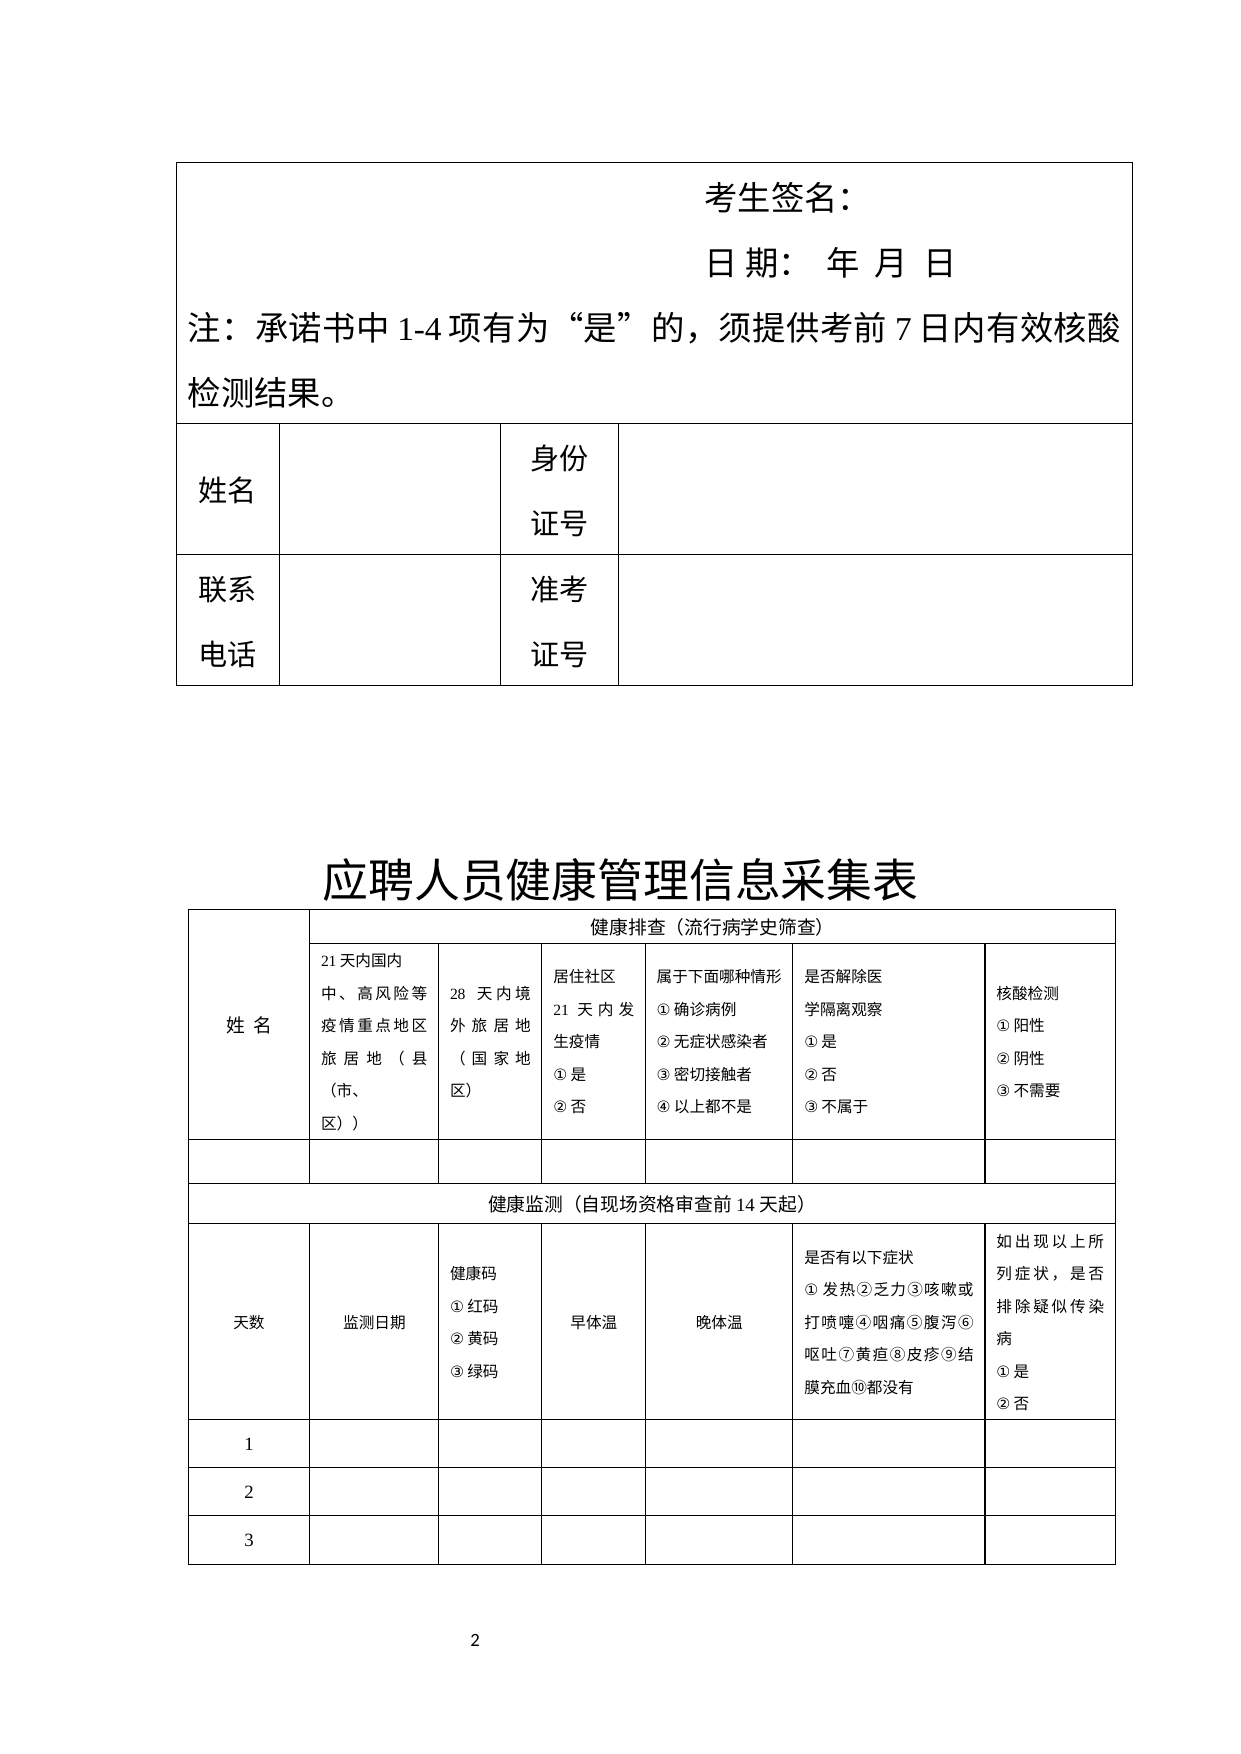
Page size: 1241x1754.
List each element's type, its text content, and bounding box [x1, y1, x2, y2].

table_cell [439, 1140, 541, 1182]
table_cell [542, 1140, 645, 1182]
table_cell [793, 1516, 984, 1563]
table_cell [439, 1420, 541, 1467]
table_cell 健康码 ①红码 ②黄码 ③绿码 [439, 1224, 541, 1419]
table_cell 核酸检测 ①阳性 ②阴性 ③不需要 [986, 944, 1115, 1139]
table_cell [793, 1468, 984, 1515]
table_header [177, 163, 1132, 423]
table_cell 是否解除医 学隔离观察 ①是 ②否 ③不属于 [793, 944, 984, 1139]
table_cell [986, 1468, 1115, 1515]
table_cell 健康监测（自现场资格审查前 14 天起） [189, 1184, 1115, 1223]
table_cell [310, 1468, 438, 1515]
table_cell [280, 555, 500, 685]
table_cell [646, 1420, 792, 1467]
table_cell [439, 1516, 541, 1563]
table_cell [986, 1420, 1115, 1467]
table_cell 监测日期 [310, 1224, 438, 1419]
table_cell [310, 1516, 438, 1563]
table_cell 如出现以上所列症状，是否排除疑似传染病 ①是 ②否 [986, 1224, 1115, 1419]
table_cell 早体温 [542, 1224, 645, 1419]
table_cell [542, 1516, 645, 1563]
table_cell [619, 424, 1132, 554]
table_cell 1 [189, 1420, 309, 1467]
table_cell [646, 1140, 792, 1182]
table_cell [310, 1140, 438, 1182]
table_header 健康排查（流行病学史筛查） [310, 910, 1115, 943]
table_cell 21天内国内 中、高风险等疫情重点地区旅居地（县（市、 区）） [310, 944, 438, 1139]
table_cell 身份 证号 [501, 424, 618, 554]
table_cell [310, 1420, 438, 1467]
table_cell [646, 1468, 792, 1515]
table_cell 天数 [189, 1224, 309, 1419]
table_cell 晚体温 [646, 1224, 792, 1419]
table_cell 联系电话 [177, 555, 279, 685]
text 应聘人员健康管理信息采集表 [187, 849, 1053, 909]
table_cell 属于下面哪种情形 ①确诊病例 ②无症状感染者 ③密切接触者 ④以上都不是 [646, 944, 792, 1139]
table_cell 准考 证号 [501, 555, 618, 685]
table_cell [542, 1420, 645, 1467]
table_cell [986, 1516, 1115, 1563]
table_cell [189, 1140, 309, 1182]
table_cell [439, 1468, 541, 1515]
table_cell [793, 1420, 984, 1467]
table_cell [542, 1468, 645, 1515]
table_cell [793, 1140, 984, 1182]
table_cell 2 [189, 1468, 309, 1515]
table_cell 姓名 [177, 424, 279, 554]
table_cell 3 [189, 1516, 309, 1563]
table_cell [646, 1516, 792, 1563]
table_cell [619, 555, 1132, 685]
table_header 姓 名 [189, 910, 309, 1139]
table_cell 28 天内境外旅居地（国家地区） [439, 944, 541, 1139]
table_cell [280, 424, 500, 554]
table_cell 是否有以下症状 ①发热②乏力③咳嗽或打喷嚏④咽痛⑤腹泻⑥呕吐⑦黄疸⑧皮疹⑨结膜充血⑩都没有 [793, 1224, 984, 1419]
table_cell 居住社区 21天内发生疫情 ①是 ②否 [542, 944, 645, 1139]
table_cell [986, 1140, 1115, 1182]
